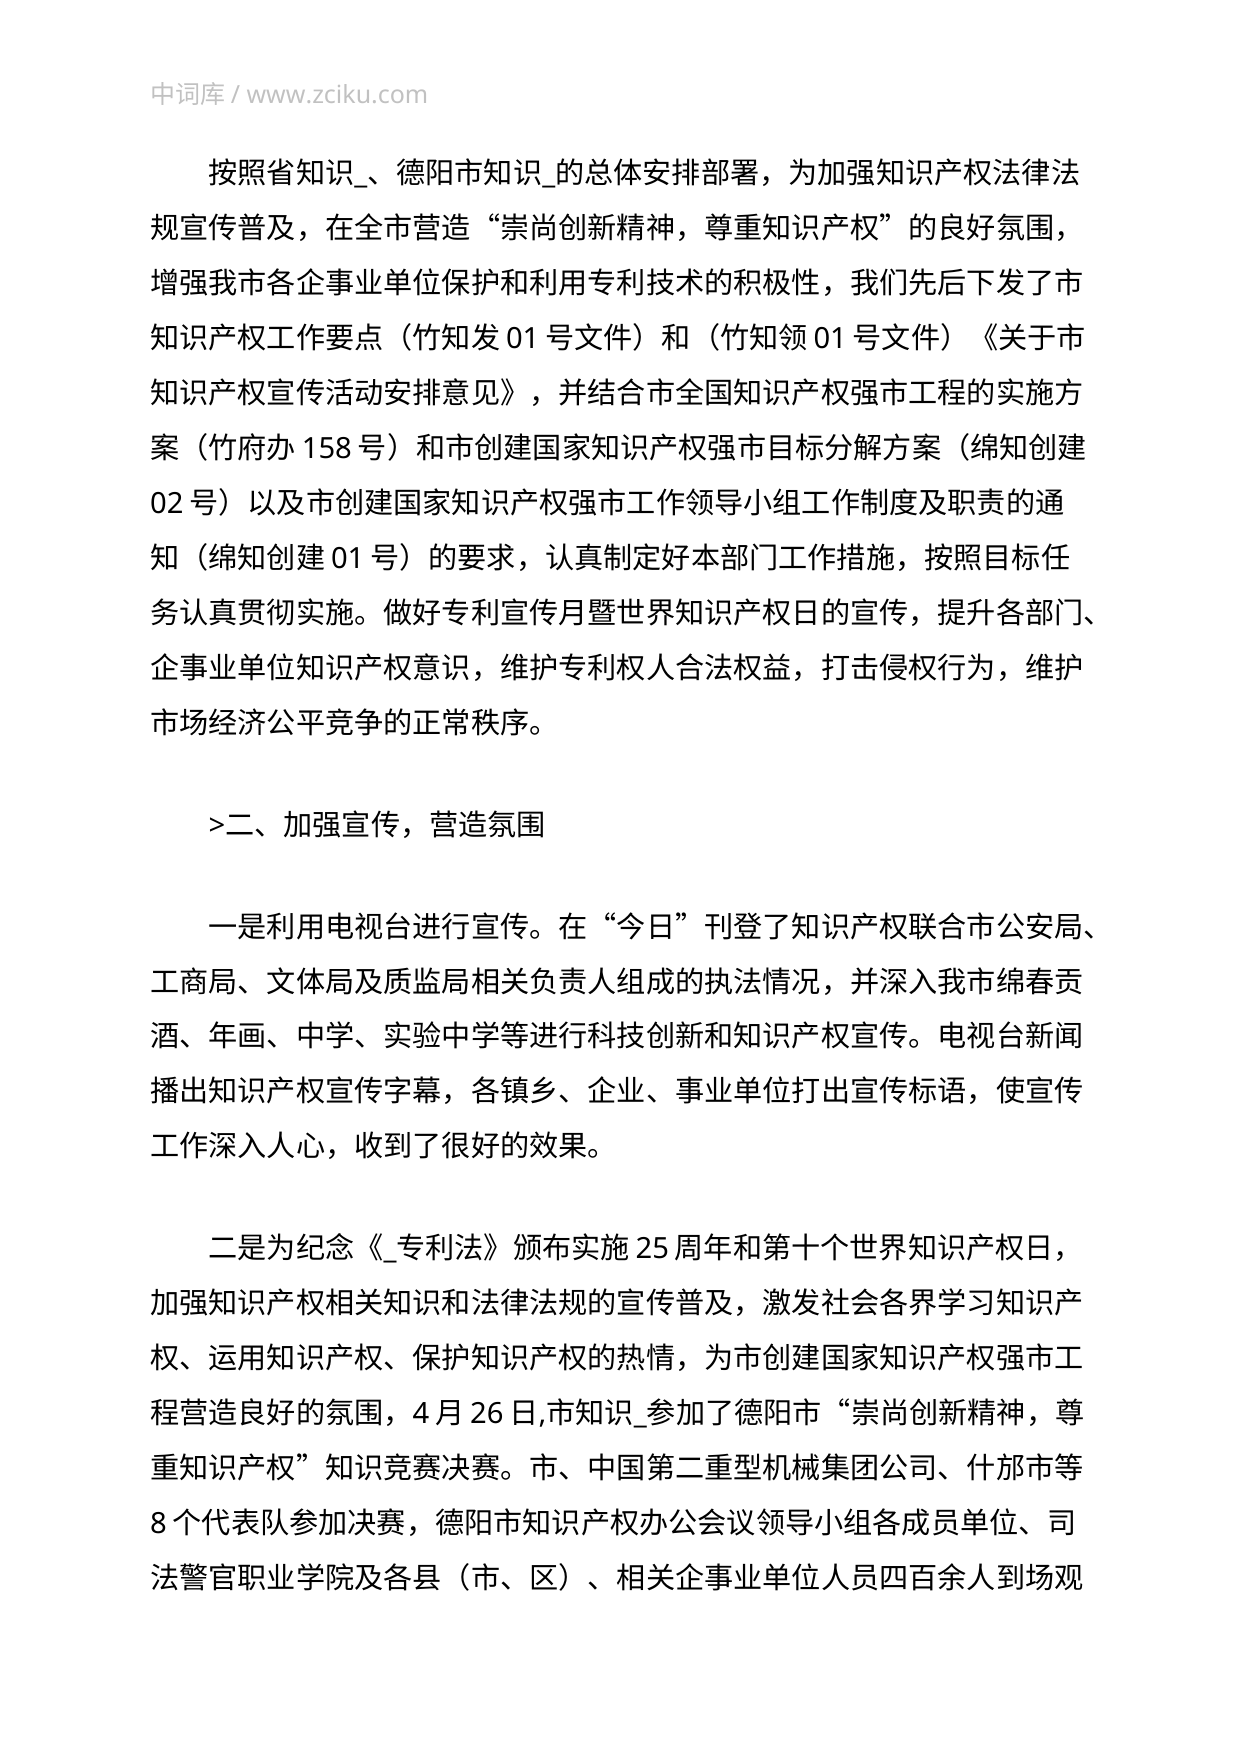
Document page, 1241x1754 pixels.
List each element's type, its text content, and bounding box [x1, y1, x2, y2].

text 一是利用电视台进行宣传。在“今日”刊登了知识产权联合市公安局、工商局、文体局及质监局相关负责人组成的执法情况，并深入我市绵春贡酒、年画、中学、实验中学等进行科技创新和知识产权宣传。电视台新闻播出知识产权宣传字幕，各镇乡、企业、事业单位打出宣传标语，使宣传工作深入人心，收到了很好的效果。 [150, 903, 1090, 1165]
text >二、加强宣传，营造氛围 [150, 801, 1090, 844]
text 按照省知识_、德阳市知识_的总体安排部署，为加强知识产权法律法规宣传普及，在全市营造“崇尚创新精神，尊重知识产权”的良好氛围，增强我市各企事业单位保护和利用专利技术的积极性，我们先后下发了市知识产权工作要点（竹知发01号文件）和（竹知领01号文件）《关于市知识产权宣传活动安排意见》，并结合市全国知识产权强市工程的实施方案（竹府办158号）和市创建国家知识产权强市目标分解方案（绵知创建02号）以及市创建国家知识产权强市工作领导小组工作制度及职责的通知（绵知创建01号）的要求，认真制定好本部门工作措施，按照目标任务认真贯彻实施。做好专利宣传月暨世界知识产权日的宣传，提升各部门、企事业单位知识产权意识，维护专利权人合法权益，打击侵权行为，维护市场经济公平竞争的正常秩序。 [150, 150, 1090, 742]
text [150, 1224, 1090, 1597]
